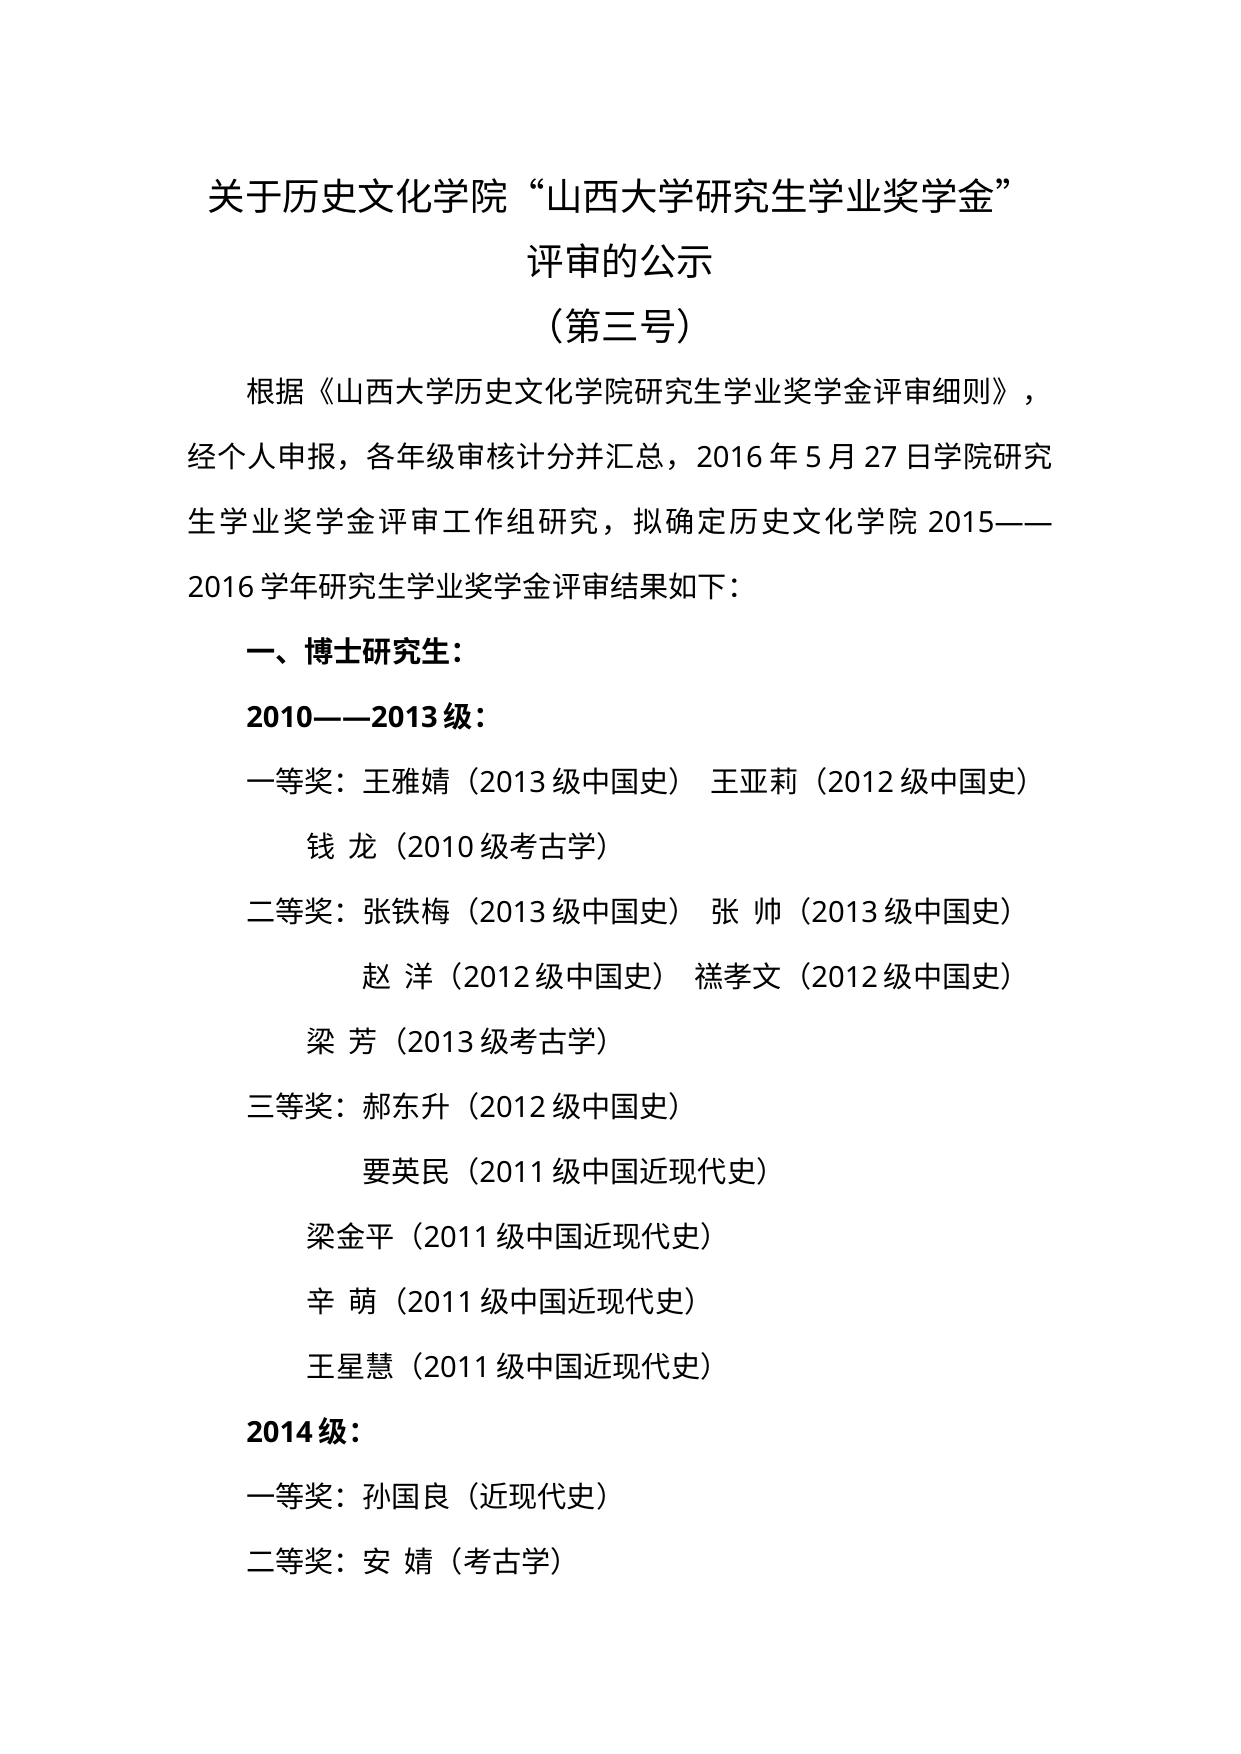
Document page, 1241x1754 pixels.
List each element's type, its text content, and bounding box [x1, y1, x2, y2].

text 根据《山西大学历史文化学院研究生学业奖学金评审细则》，经个人申报，各年级审核计分并汇总，2016年5月27日学院研究生学业奖学金评审工作组研究，拟确定历史文化学院2015——2016学年研究生学业奖学金评审结果如下： [187, 357, 1053, 617]
text （第三号） [187, 292, 1053, 357]
text 二等奖：安 婧（考古学） [187, 1527, 1053, 1592]
text 一等奖：孙国良（近现代史） [187, 1462, 1053, 1527]
text 赵 洋（2012级中国史） 禚孝文（2012级中国史） [187, 942, 1053, 1007]
text 王星慧（2011级中国近现代史） [187, 1332, 1053, 1397]
text 2010——2013级： [187, 682, 1053, 747]
text 钱 龙（2010级考古学） [187, 812, 1053, 877]
text 辛 萌（2011级中国近现代史） [187, 1267, 1053, 1332]
text 二等奖：张铁梅（2013级中国史） 张 帅（2013级中国史） [187, 877, 1053, 942]
text 评审的公示 [187, 227, 1053, 292]
text 梁金平（2011级中国近现代史） [187, 1202, 1053, 1267]
text 一等奖：王雅婧（2013级中国史） 王亚莉（2012级中国史） [187, 747, 1053, 812]
text 关于历史文化学院“山西大学研究生学业奖学金” [187, 162, 1053, 227]
text 梁 芳（2013级考古学） [187, 1007, 1053, 1072]
text 三等奖：郝东升（2012级中国史） [187, 1072, 1053, 1137]
text 2014级： [187, 1397, 1053, 1462]
text 要英民（2011级中国近现代史） [187, 1137, 1053, 1202]
text 一、博士研究生： [187, 617, 1053, 682]
